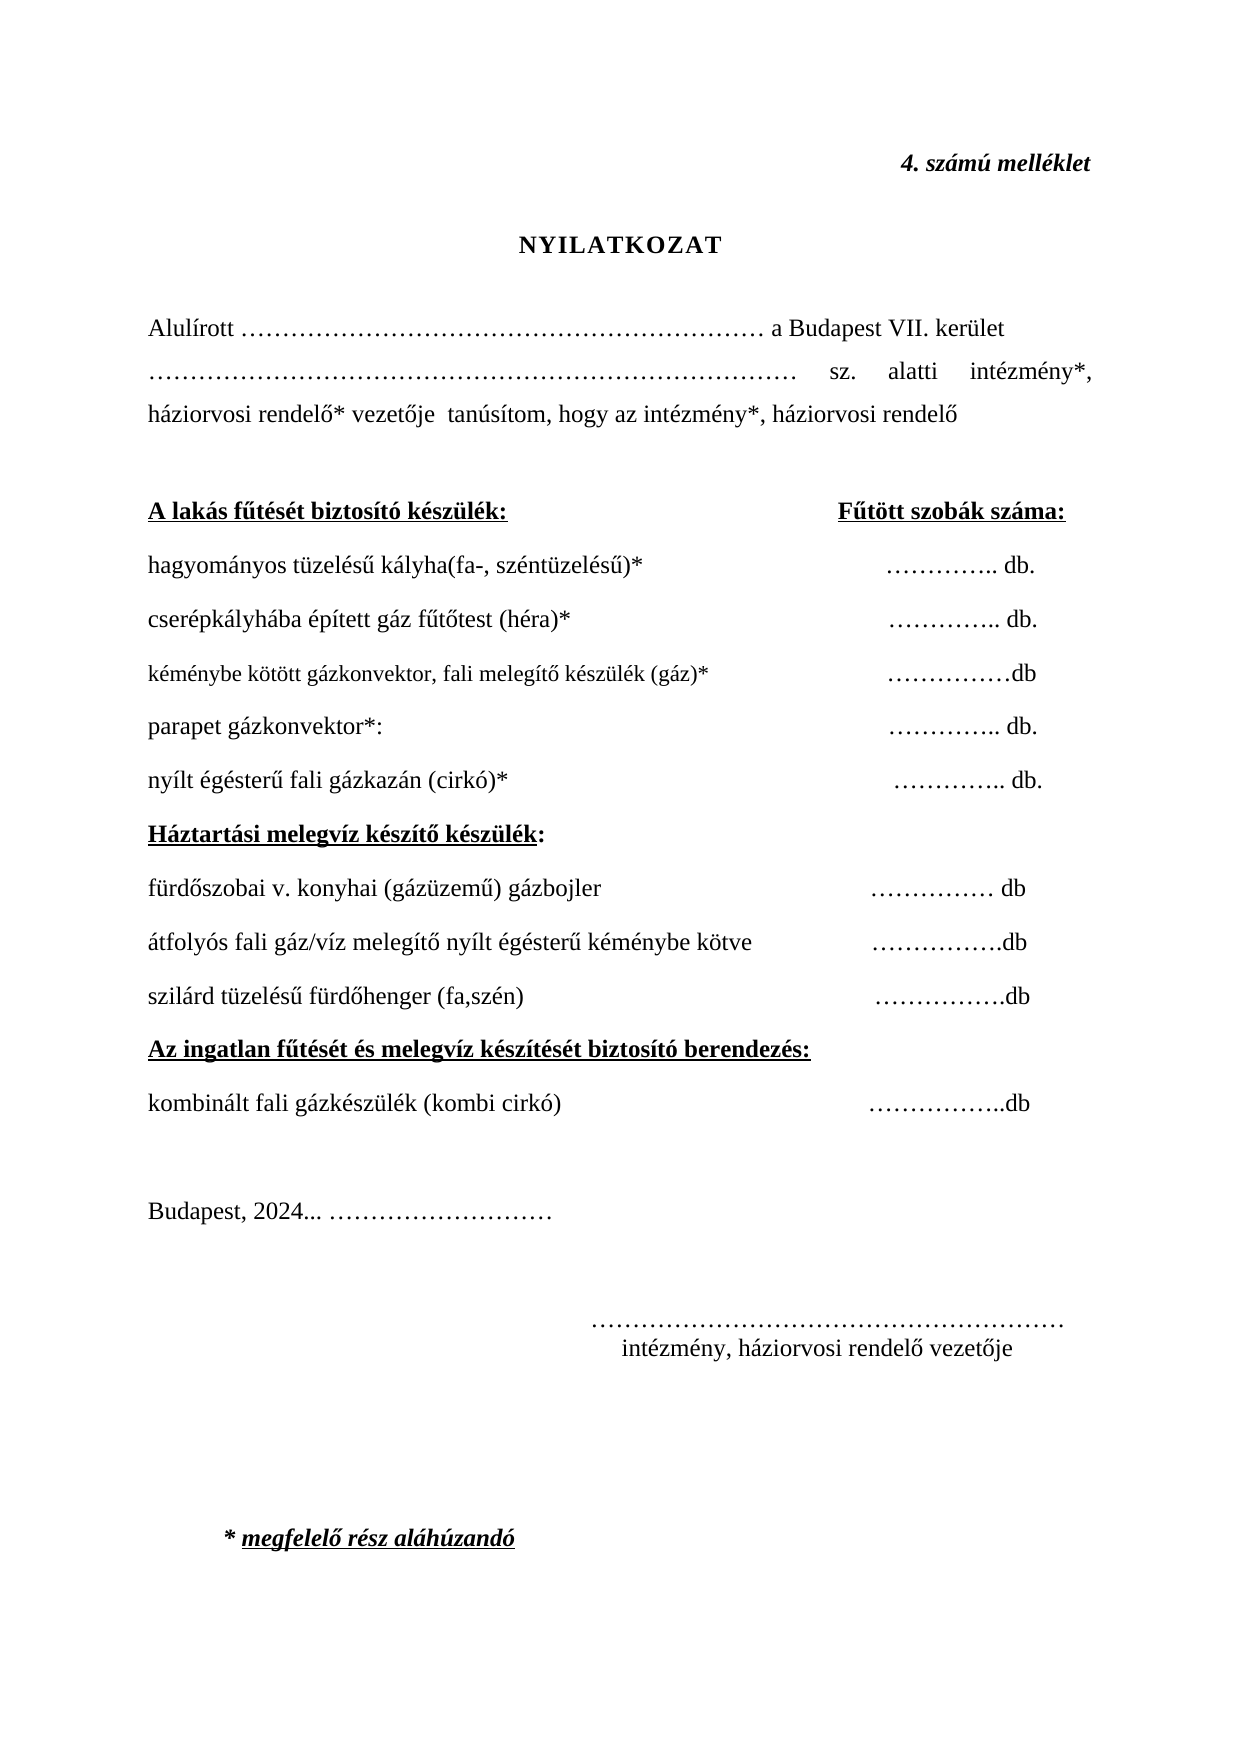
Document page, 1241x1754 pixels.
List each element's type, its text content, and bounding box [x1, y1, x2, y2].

text 4. számú melléklet [148, 148, 1093, 176]
text szilárd tüzelésű fürdőhenger (fa,szén) …………….db [148, 981, 1093, 1009]
text Alulírott ……………………………………………………… a Budapest VII. kerület [148, 313, 1093, 342]
text Az ingatlan fűtését és melegvíz készítését biztosító berendezés: [148, 1034, 1093, 1063]
text Budapest, 2024... ……………………… [148, 1196, 1093, 1225]
text hagyományos tüzelésű kályha(fa-, széntüzelésű)* ………….. db. [148, 550, 1093, 579]
text …………………………………………………………………… sz. alatti intézmény*, háziorvosi rendelő* vezetője tanúsítom, hogy az intézmény*, háziorvosi rendelő [148, 356, 1093, 428]
text * megfelelő rész aláhúzandó [223, 1523, 1093, 1552]
text ………………………………………………… [590, 1304, 1093, 1333]
text kombinált fali gázkészülék (kombi cirkó) ……………..db [148, 1088, 1093, 1117]
text kéménybe kötött gázkonvektor, fali melegítő készülék (gáz)* ……………db [148, 658, 1093, 686]
text Háztartási melegvíz készítő készülék: [148, 819, 1093, 848]
text cserépkályhába épített gáz fűtőtest (héra)* ………….. db. [148, 604, 1093, 632]
text intézmény, háziorvosi rendelő vezetője [516, 1333, 1093, 1361]
text parapet gázkonvektor*: ………….. db. [148, 711, 1093, 740]
text A lakás fűtését biztosító készülék: Fűtött szobák száma: [148, 496, 1093, 525]
text NYILATKOZAT [148, 230, 1093, 259]
text fürdőszobai v. konyhai (gázüzemű) gázbojler …………… db [148, 873, 1093, 902]
text nyílt égésterű fali gázkazán (cirkó)* ………….. db. [148, 765, 1093, 794]
text átfolyós fali gáz/víz melegítő nyílt égésterű kéménybe kötve …………….db [148, 927, 1093, 956]
